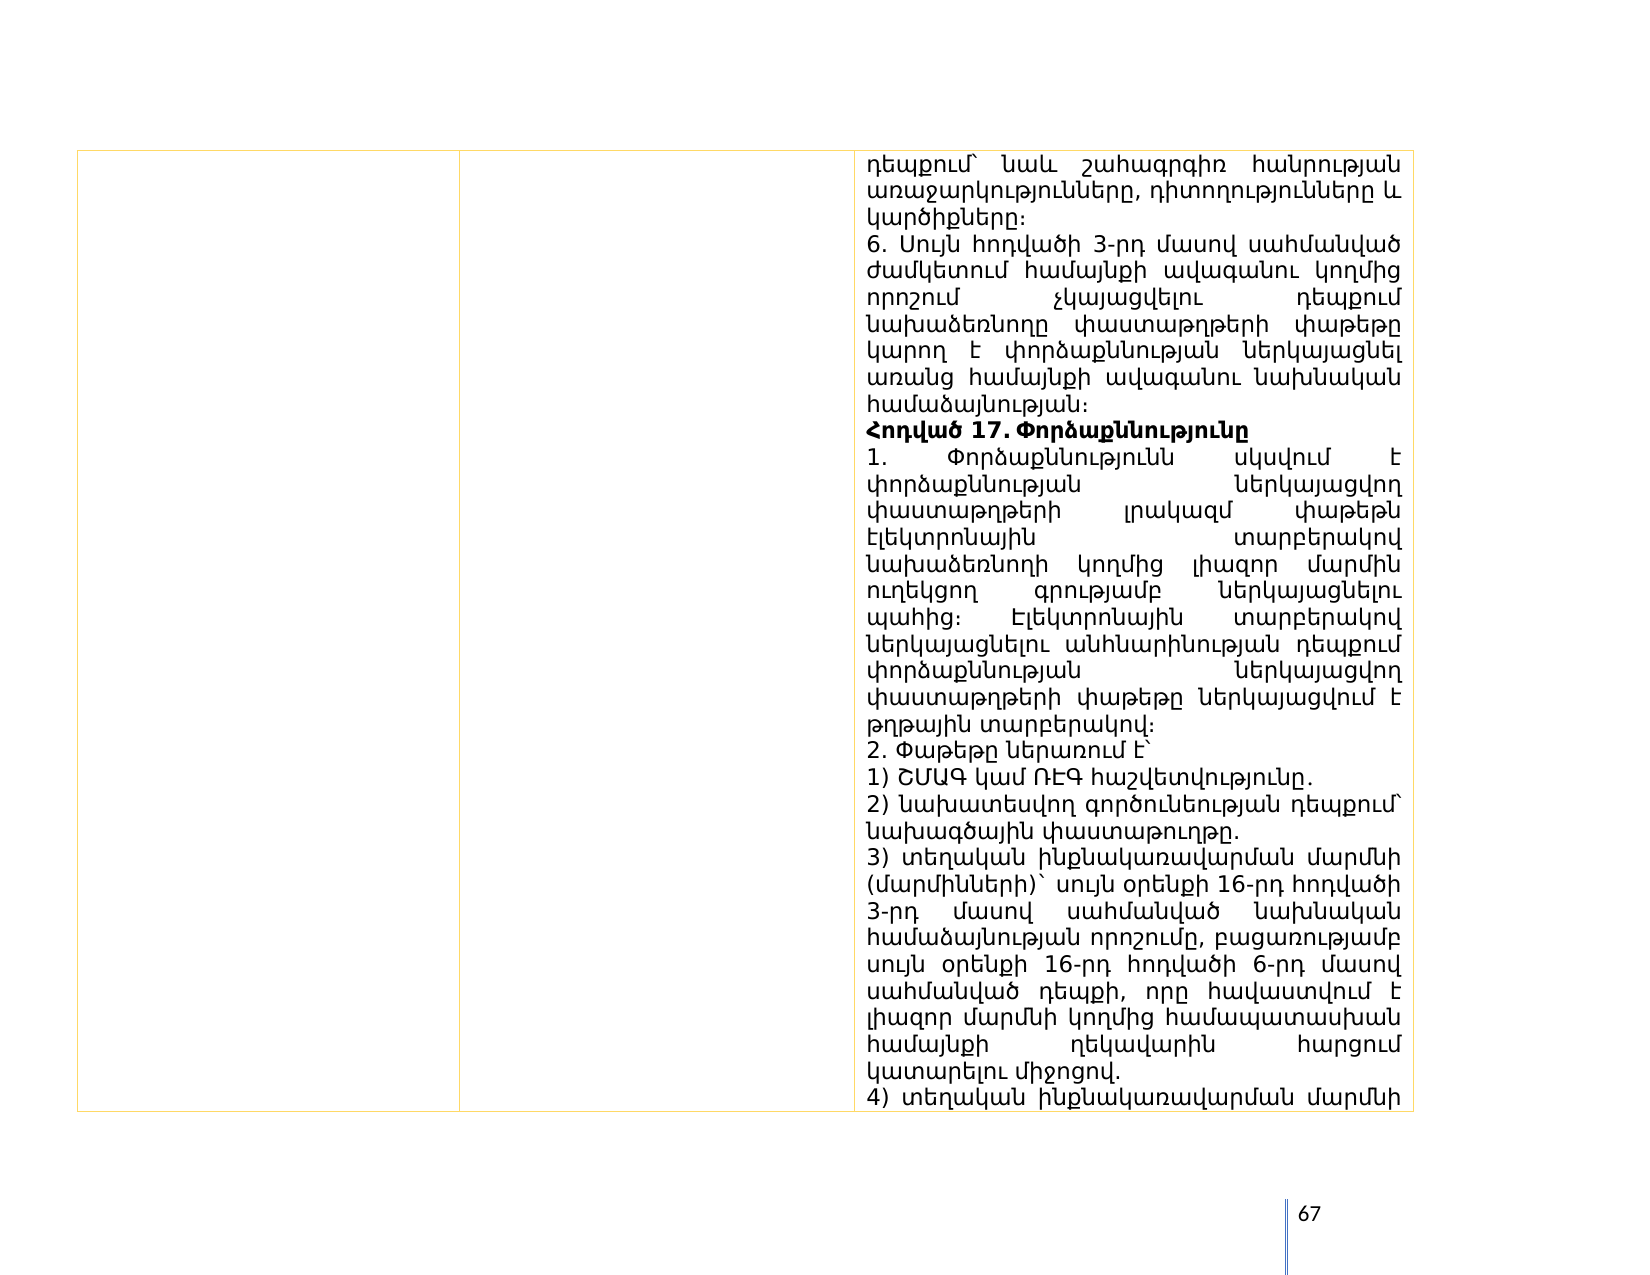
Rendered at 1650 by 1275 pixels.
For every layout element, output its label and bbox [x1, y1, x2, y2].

table_cell [460, 151, 854, 1111]
table_cell [855, 151, 1413, 1111]
table_cell [78, 151, 459, 1111]
